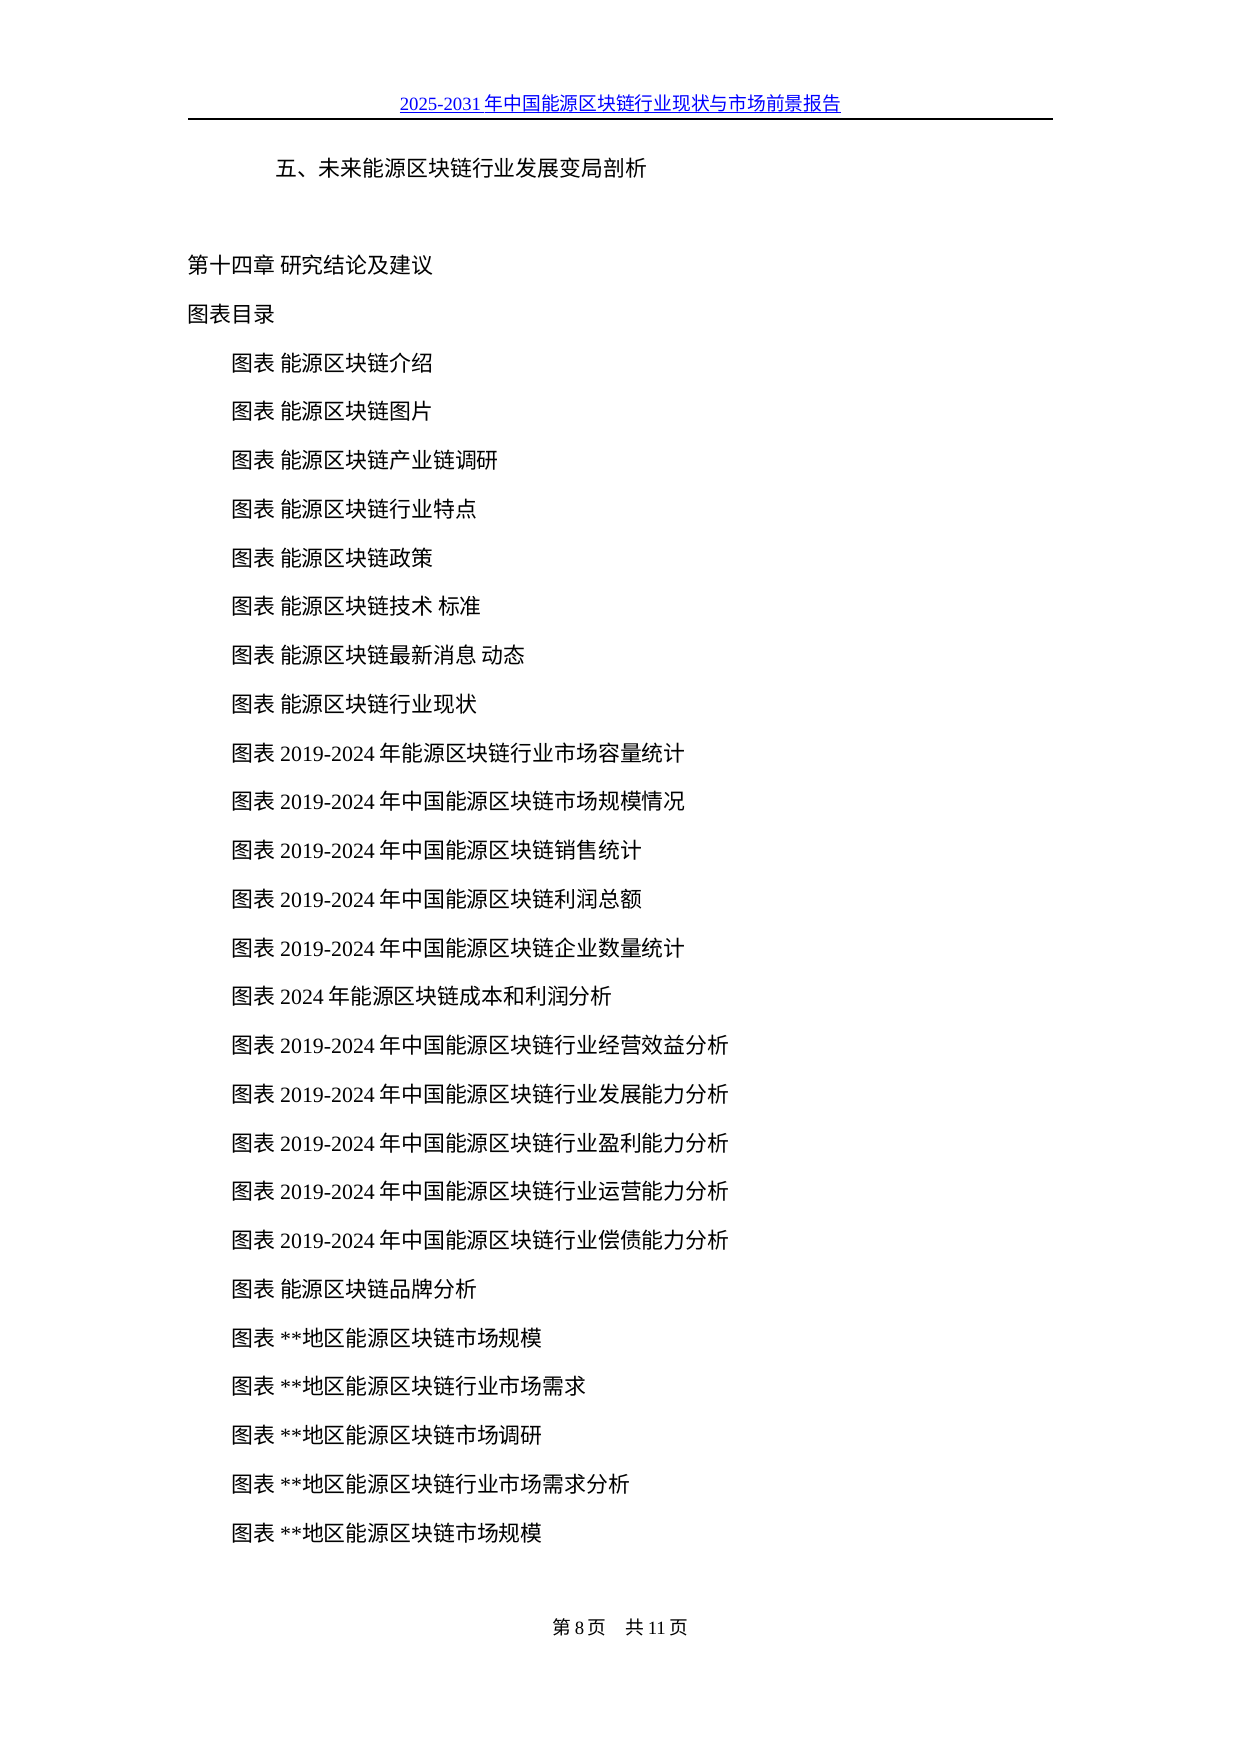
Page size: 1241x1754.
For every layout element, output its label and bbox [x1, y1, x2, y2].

text [187, 150, 1053, 1548]
